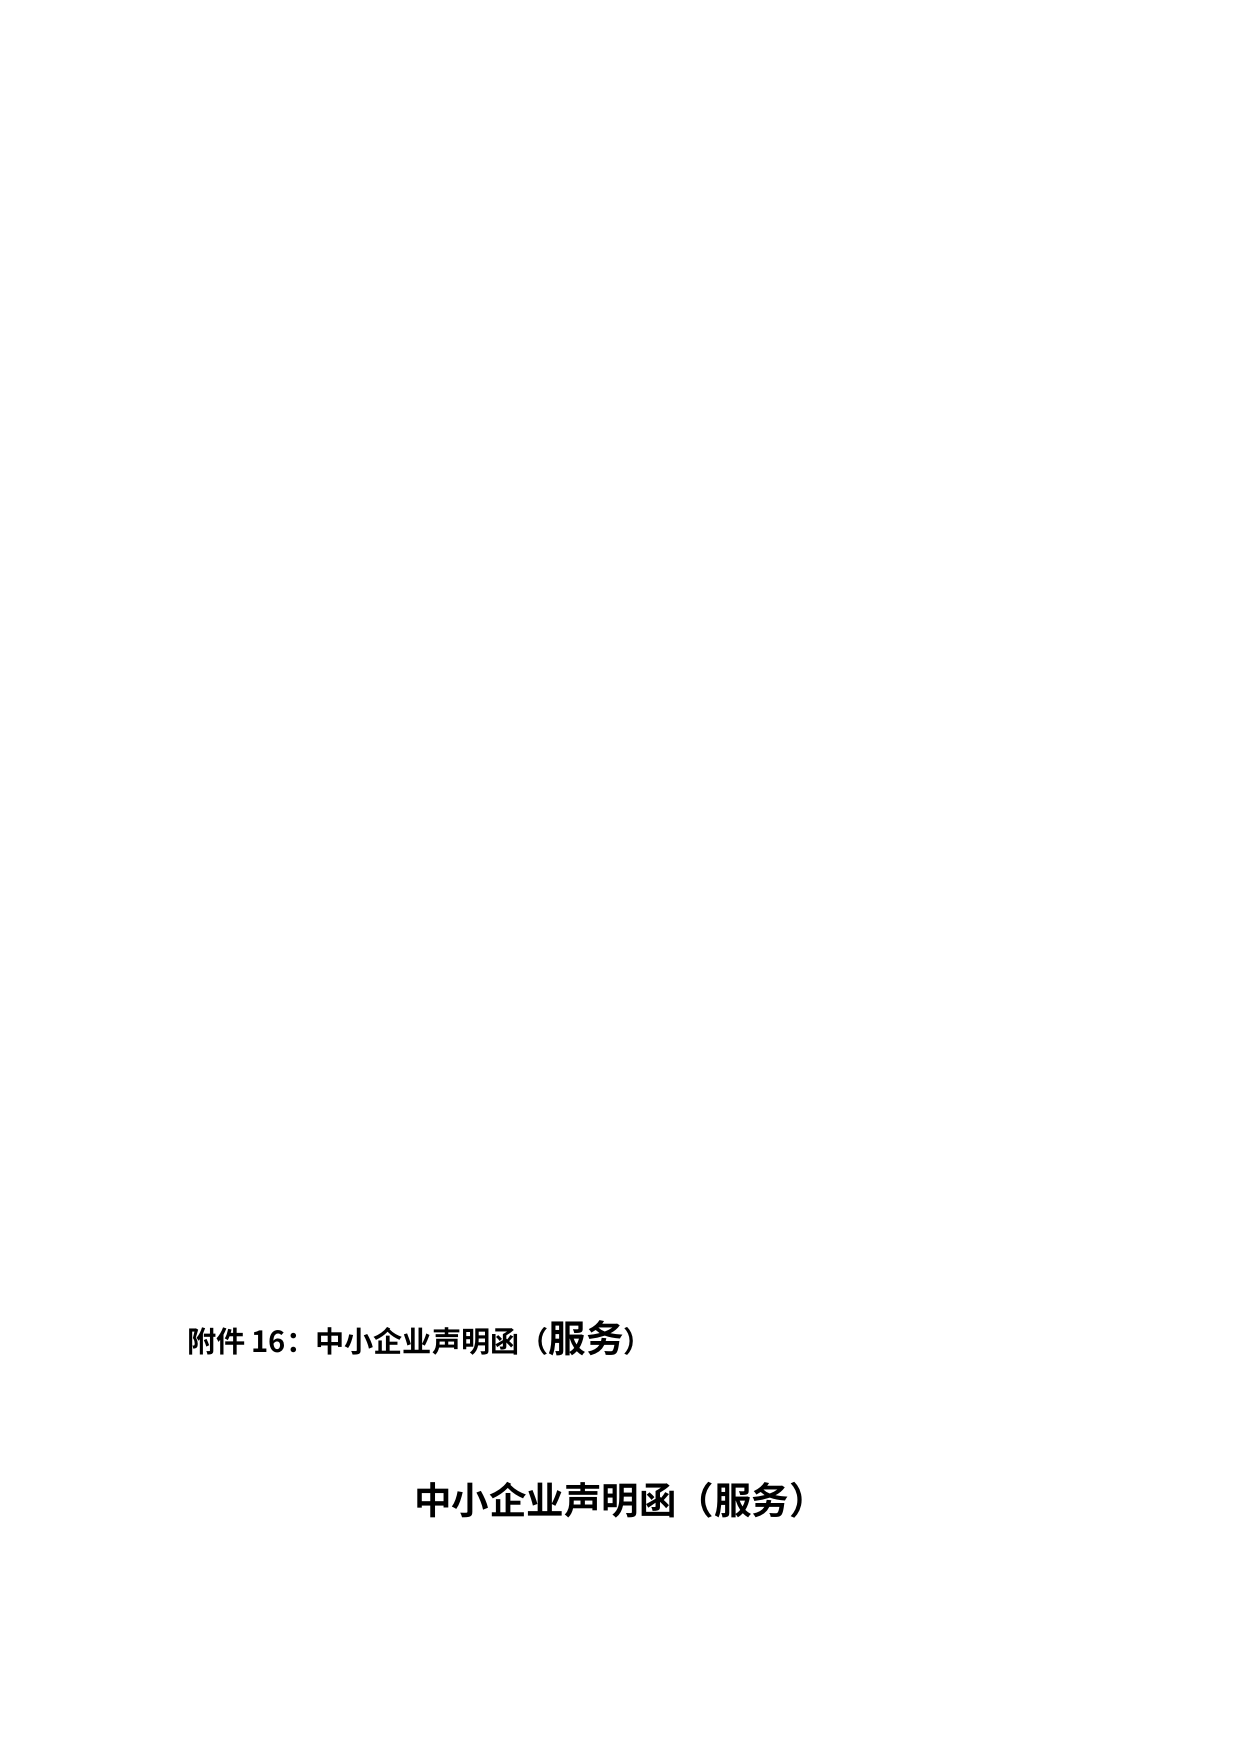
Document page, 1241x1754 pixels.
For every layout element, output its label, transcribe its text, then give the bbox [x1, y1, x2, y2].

text 附件16：中小企业声明函（服务） [187, 1303, 1053, 1368]
text 中小企业声明函（服务） [187, 1466, 1053, 1531]
